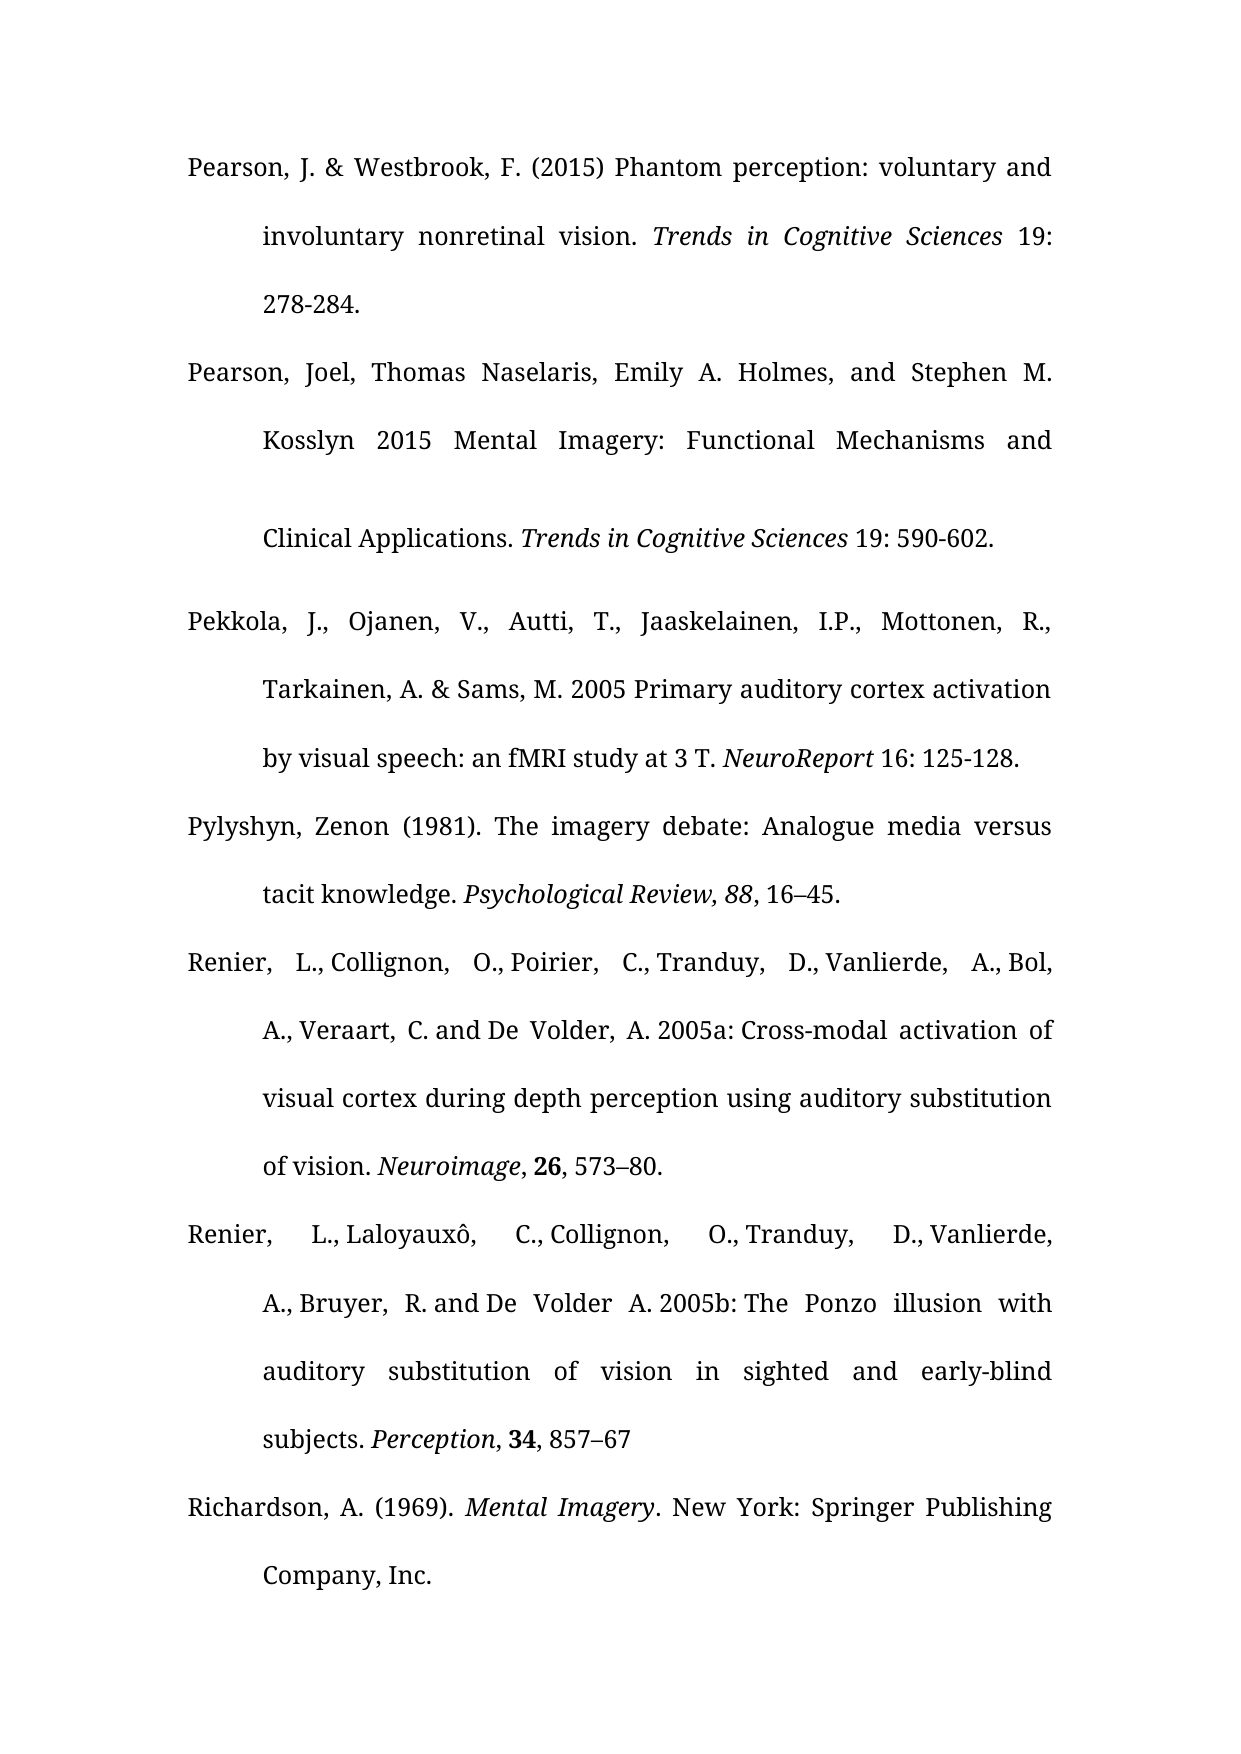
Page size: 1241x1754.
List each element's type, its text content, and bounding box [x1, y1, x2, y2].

text Richardson, A. (1969). Mental Imagery. New York: Springer Publishing Company, Inc. [187, 1490, 1053, 1592]
text Pearson, Joel, Thomas Naselaris, Emily A. Holmes, and Stephen M. Kosslyn 2015 Mental Imagery: Functional Mechanisms and Clinical Applications. Trends in Cognitive Sciences 19: 590-602. [187, 354, 1053, 554]
text Pearson, J. & Westbrook, F. (2015) Phantom perception: voluntary and involuntary nonretinal vision. Trends in Cognitive Sciences 19: 278-284. [187, 150, 1053, 320]
text Renier, L., Collignon, O., Poirier, C., Tranduy, D., Vanlierde, A., Bol, A., Veraart, C. and De Volder, A. 2005a: Cross-modal activation of visual cortex during depth perception using auditory substitution of vision. Neuroimage, 26, 573–80. [187, 945, 1053, 1183]
text Pekkola, J., Ojanen, V., Autti, T., Jaaskelainen, I.P., Mottonen, R., Tarkainen, A. & Sams, M. 2005 Primary auditory cortex activation by visual speech: an fMRI study at 3 T. NeuroReport 16: 125-128. [187, 604, 1053, 774]
text Renier, L., Laloyauxô, C., Collignon, O., Tranduy, D., Vanlierde, A., Bruyer, R. and De Volder A. 2005b: The Ponzo illusion with auditory substitution of vision in sighted and early-blind subjects. Perception, 34, 857–67 [187, 1217, 1053, 1456]
text Pylyshyn, Zenon (1981). The imagery debate: Analogue media versus tacit knowledge. Psychological Review, 88, 16–45. [187, 808, 1053, 911]
